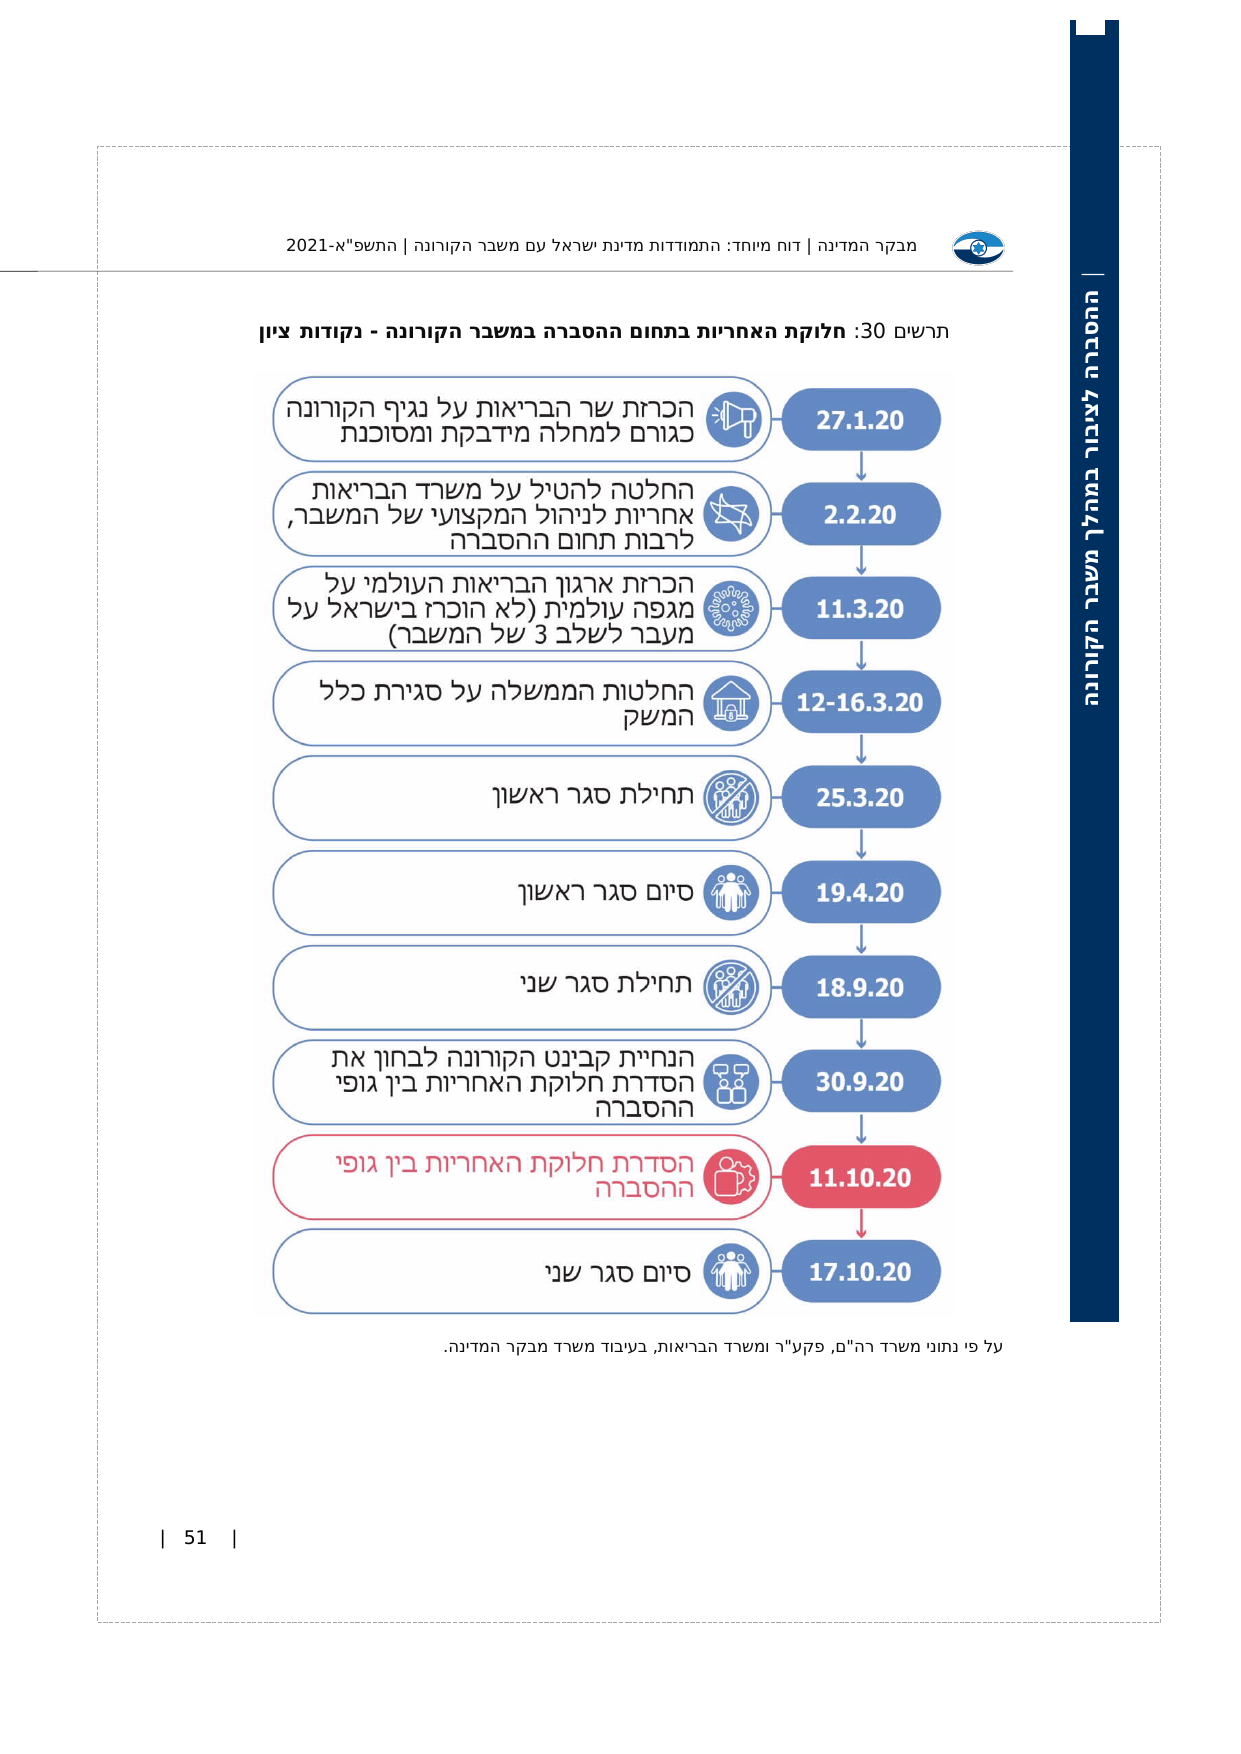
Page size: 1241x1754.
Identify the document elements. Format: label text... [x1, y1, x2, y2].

picture [950, 228, 1007, 268]
text על פי נתוני משרד רה"ם, פקע"ר ומשרד הבריאות, בעיבוד משרד מבקר המדינה. [236, 1332, 1004, 1357]
picture [253, 371, 955, 1317]
text תרשים 30: חלוקת האחריות בתחום ההסברה במשבר הקורונה - נקודות ציון [236, 319, 971, 343]
